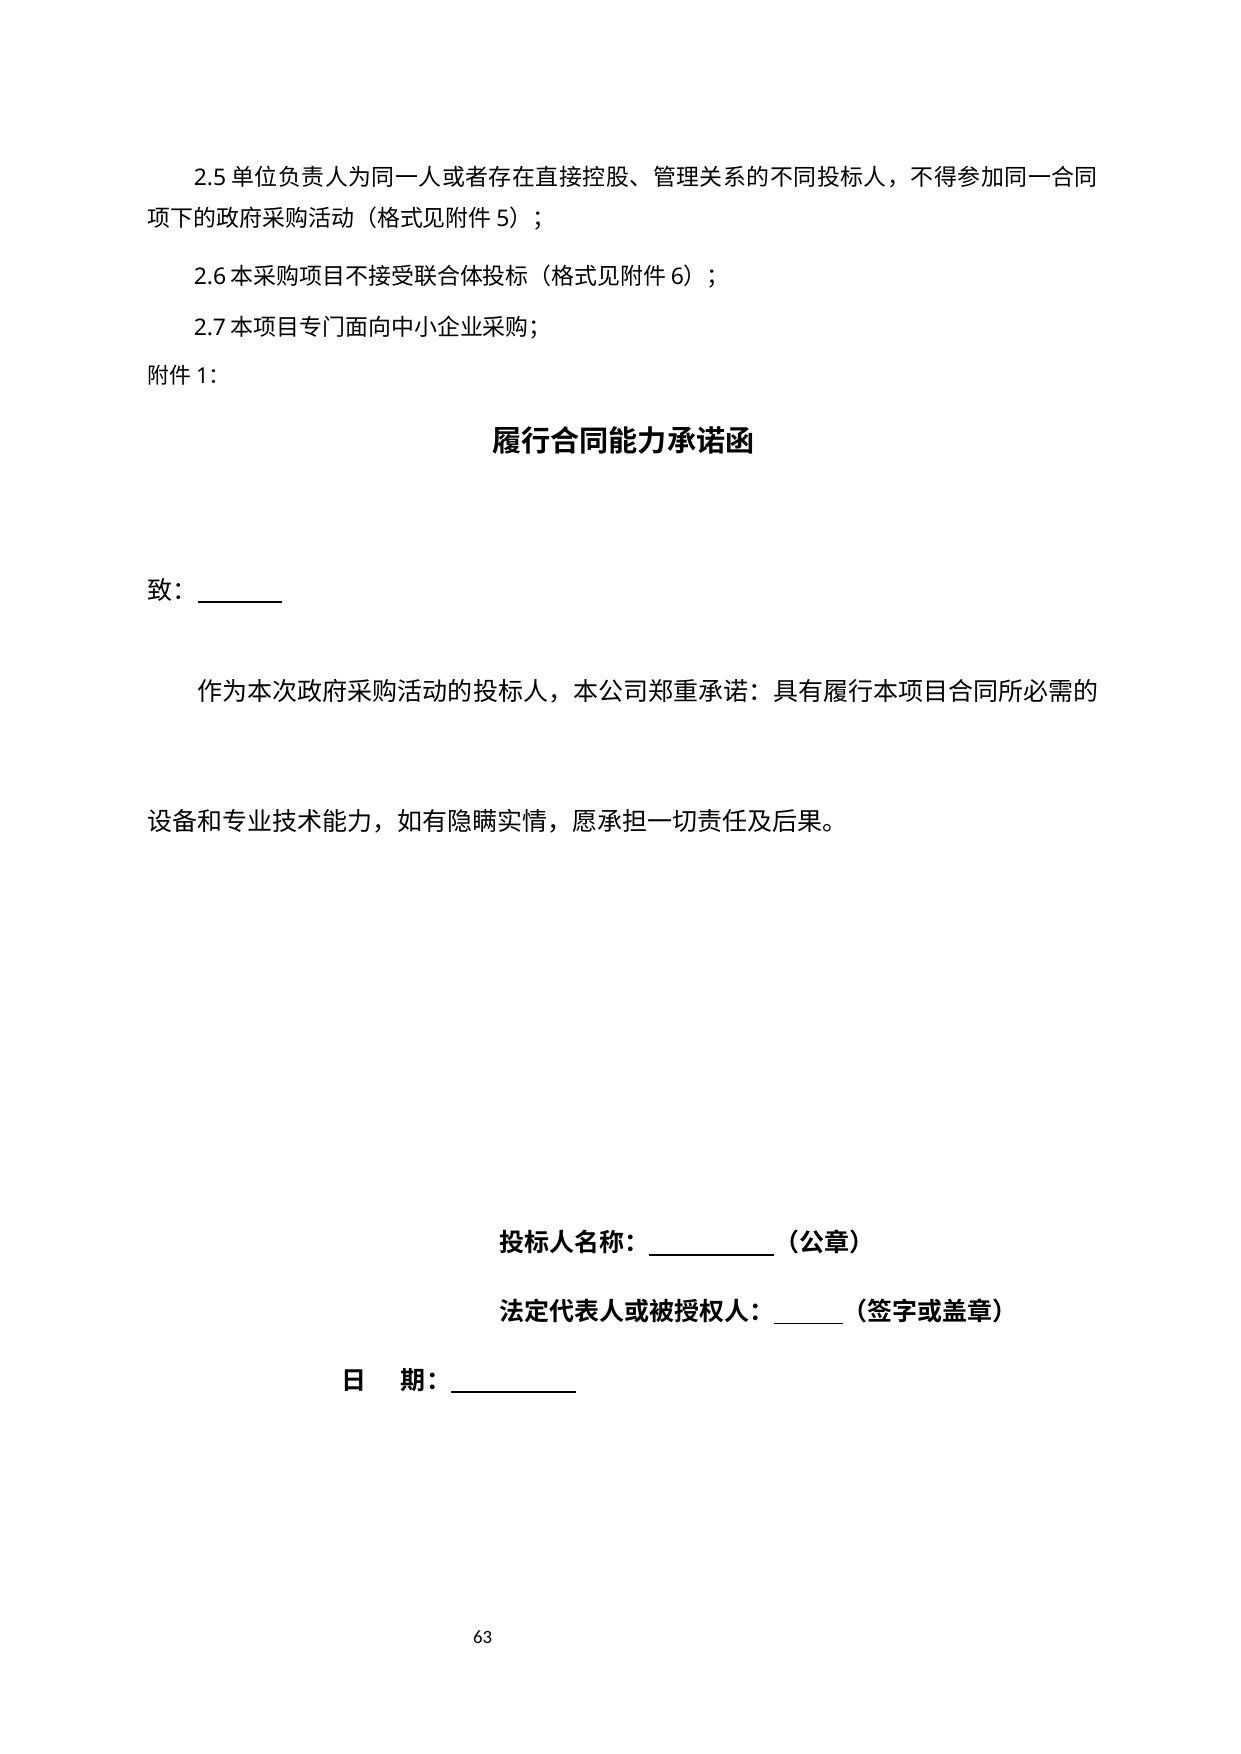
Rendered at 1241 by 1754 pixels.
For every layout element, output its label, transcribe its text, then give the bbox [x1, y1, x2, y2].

text 作为本次政府采购活动的投标人，本公司郑重承诺：具有履行本项目合同所必需的设备和专业技术能力，如有隐瞒实情，愿承担一切责任及后果。 [148, 657, 1098, 852]
text 法定代表人或被授权人： （签字或盖章） [148, 1292, 1098, 1328]
text 投标人名称： （公章） [148, 1223, 1098, 1259]
text 履行合同能力承诺函 [148, 406, 1098, 471]
text 致： [148, 556, 1098, 621]
text 附件1： [148, 358, 1098, 391]
list 2.6本采购项目不接受联合体投标（格式见附件6）； [148, 251, 1098, 293]
text 日 期： [148, 1360, 1098, 1397]
list 2.5单位负责人为同一人或者存在直接控股、管理关系的不同投标人，不得参加同一合同项下的政府采购活动（格式见附件5）； [148, 152, 1098, 235]
text 2.7本项目专门面向中小企业采购； [148, 293, 1098, 358]
